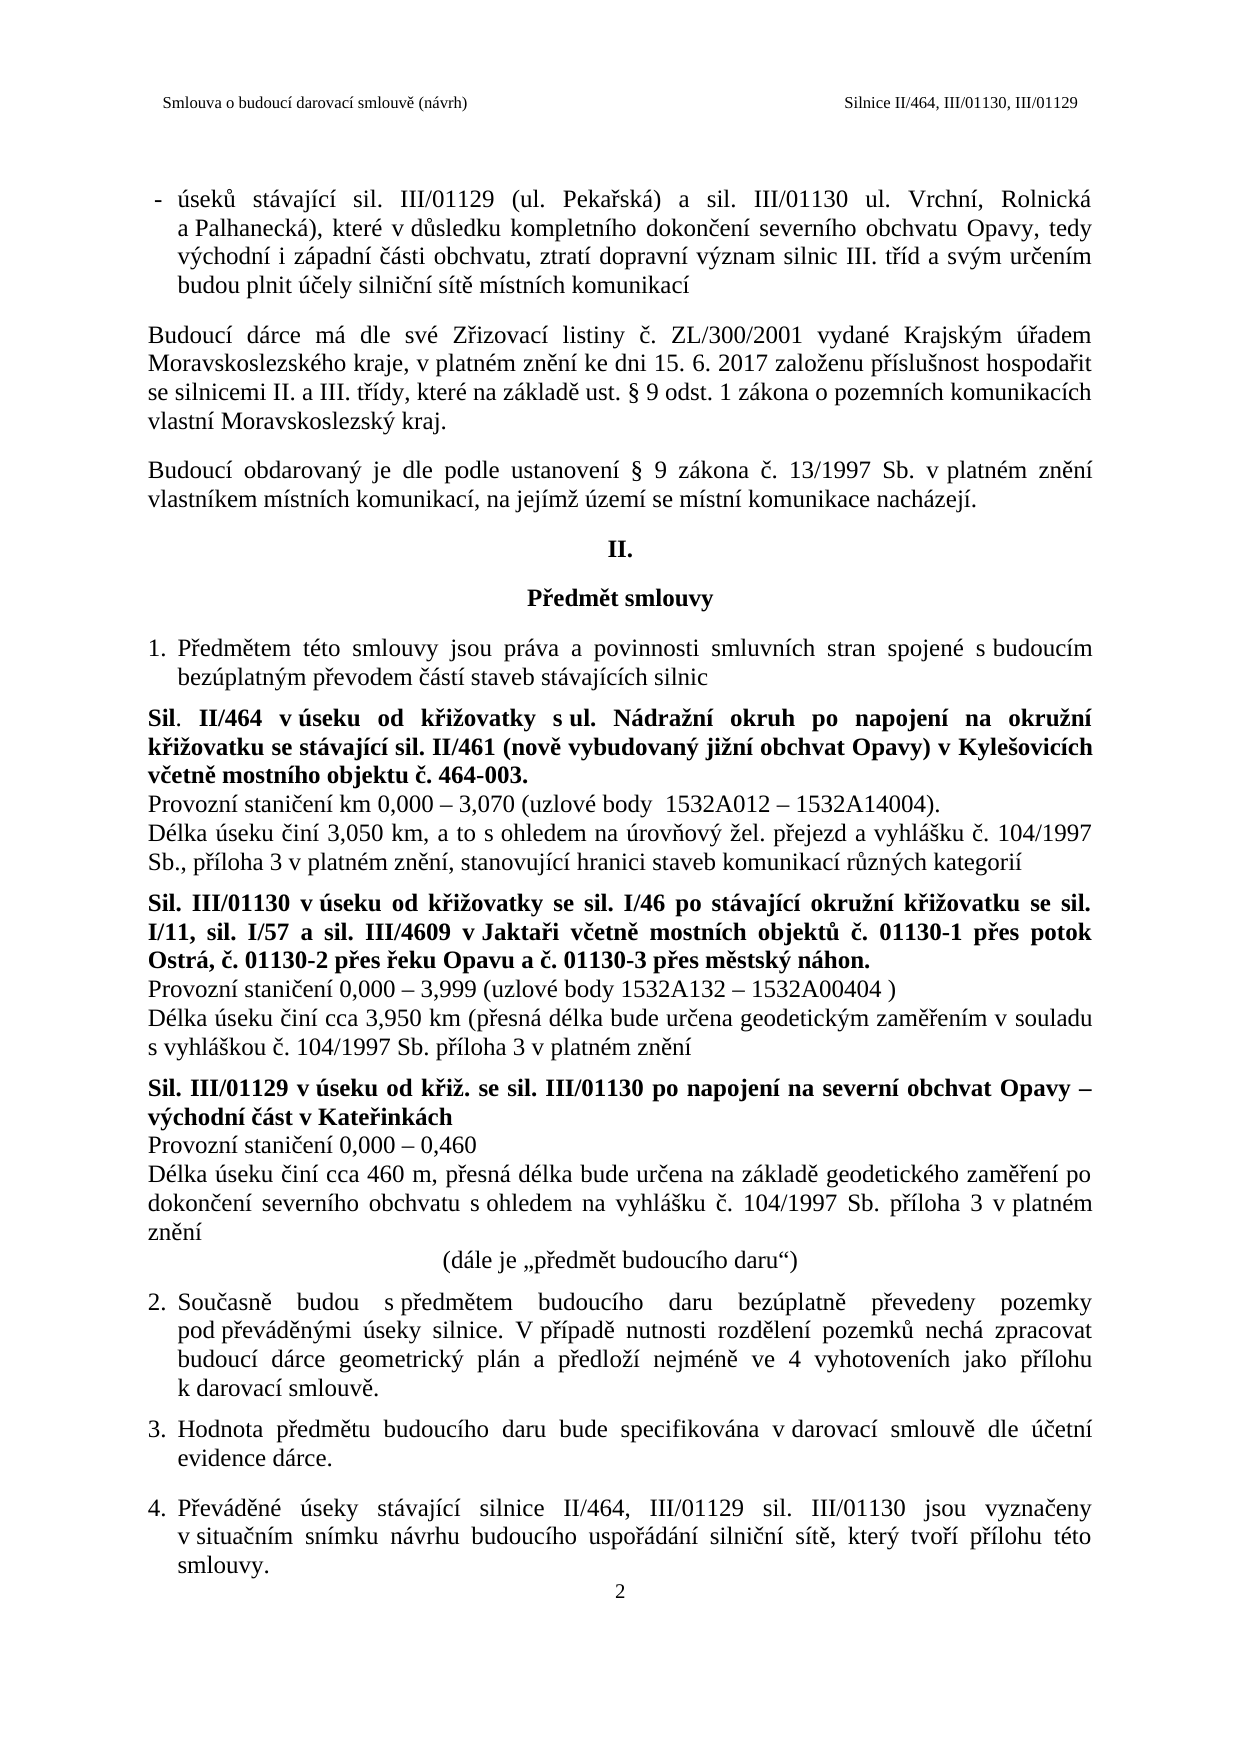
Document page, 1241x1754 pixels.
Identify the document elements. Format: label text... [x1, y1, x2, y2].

text Provozní staničení km 0,000 – 3,070 (uzlové body 1532A012 – 1532A14004). [148, 789, 1093, 818]
text Délka úseku činí cca 3,950 km (přesná délka bude určena geodetickým zaměřením v souladu s vyhláškou č. 104/1997 Sb. příloha 3 v platném znění [148, 1003, 1093, 1061]
text Budoucí obdarovaný je dle podle ustanovení § 9 zákona č. 13/1997 Sb. v platném znění vlastníkem místních komunikací, na jejímž území se místní komunikace nacházejí. [148, 456, 1093, 513]
text Délka úseku činí cca 460 m, přesná délka bude určena na základě geodetického zaměření po dokončení severního obchvatu s ohledem na vyhlášku č. 104/1997 Sb. příloha 3 v platném znění [148, 1159, 1093, 1246]
text Sil. II/464 v úseku od křižovatky s ul. Nádražní okruh po napojení na okružní křižovatku se stávající sil. II/461 (nově vybudovaný jižní obchvat Opavy) v Kylešovicích včetně mostního objektu č. 464-003. [148, 703, 1093, 789]
list Předmětem této smlouvy jsou práva a povinnosti smluvních stran spojené s budoucím bezúplatným převodem částí staveb stávajících silnic [148, 633, 1093, 691]
text Předmět smlouvy [148, 583, 1093, 612]
text Provozní staničení 0,000 – 0,460 [148, 1131, 1093, 1159]
list Současně budou s předmětem budoucího daru bezúplatně převedeny pozemky pod převáděnými úseky silnice. V případě nutnosti rozdělení pozemků nechá zpracovat budoucí dárce geometrický plán a předloží nejméně ve 4 vyhotoveních jako přílohu k darovací smlouvě. [148, 1287, 1093, 1402]
text 4. Převáděné úseky stávající silnice II/464, III/01129 sil. III/01130 jsou vyznačeny v situačním snímku návrhu budoucího uspořádání silniční sítě, který tvoří přílohu této smlouvy. [148, 1493, 1093, 1579]
text Sil. III/01129 v úseku od křiž. se sil. III/01130 po napojení na severní obchvat Opavy – východní část v Kateřinkách [148, 1073, 1093, 1131]
text - úseků stávající sil. III/01129 (ul. Pekařská) a sil. III/01130 ul. Vrchní, Rolnická a Palhanecká), které v důsledku kompletního dokončení severního obchvatu Opavy, tedy východní i západní části obchvatu, ztratí dopravní význam silnic III. tříd a svým určením budou plnit účely silniční sítě místních komunikací [148, 184, 1093, 299]
text Sil. III/01130 v úseku od křižovatky se sil. I/46 po stávající okružní křižovatku se sil. I/11, sil. I/57 a sil. III/4609 v Jaktaři včetně mostních objektů č. 01130-1 přes potok Ostrá, č. 01130-2 přes řeku Opavu a č. 01130-3 přes městský náhon. [148, 888, 1093, 974]
text II. [148, 534, 1093, 563]
text 3. Hodnota předmětu budoucího daru bude specifikována v darovací smlouvě dle účetní evidence dárce. [148, 1414, 1093, 1472]
text (dále je „předmět budoucího daru“) [148, 1246, 1093, 1274]
text Budoucí dárce má dle své Zřizovací listiny č. ZL/300/2001 vydané Krajským úřadem Moravskoslezského kraje, v platném znění ke dni 15. 6. 2017 založenu příslušnost hospodařit se silnicemi II. a III. třídy, které na základě ust. § 9 odst. 1 zákona o pozemních komunikacích vlastní Moravskoslezský kraj. [148, 320, 1093, 435]
text Provozní staničení 0,000 – 3,999 (uzlové body 1532A132 – 1532A00404 ) [148, 974, 1093, 1003]
text Délka úseku činí 3,050 km, a to s ohledem na úrovňový žel. přejezd a vyhlášku č. 104/1997 Sb., příloha 3 v platném znění, stanovující hranici staveb komunikací různých kategorií [148, 818, 1093, 876]
